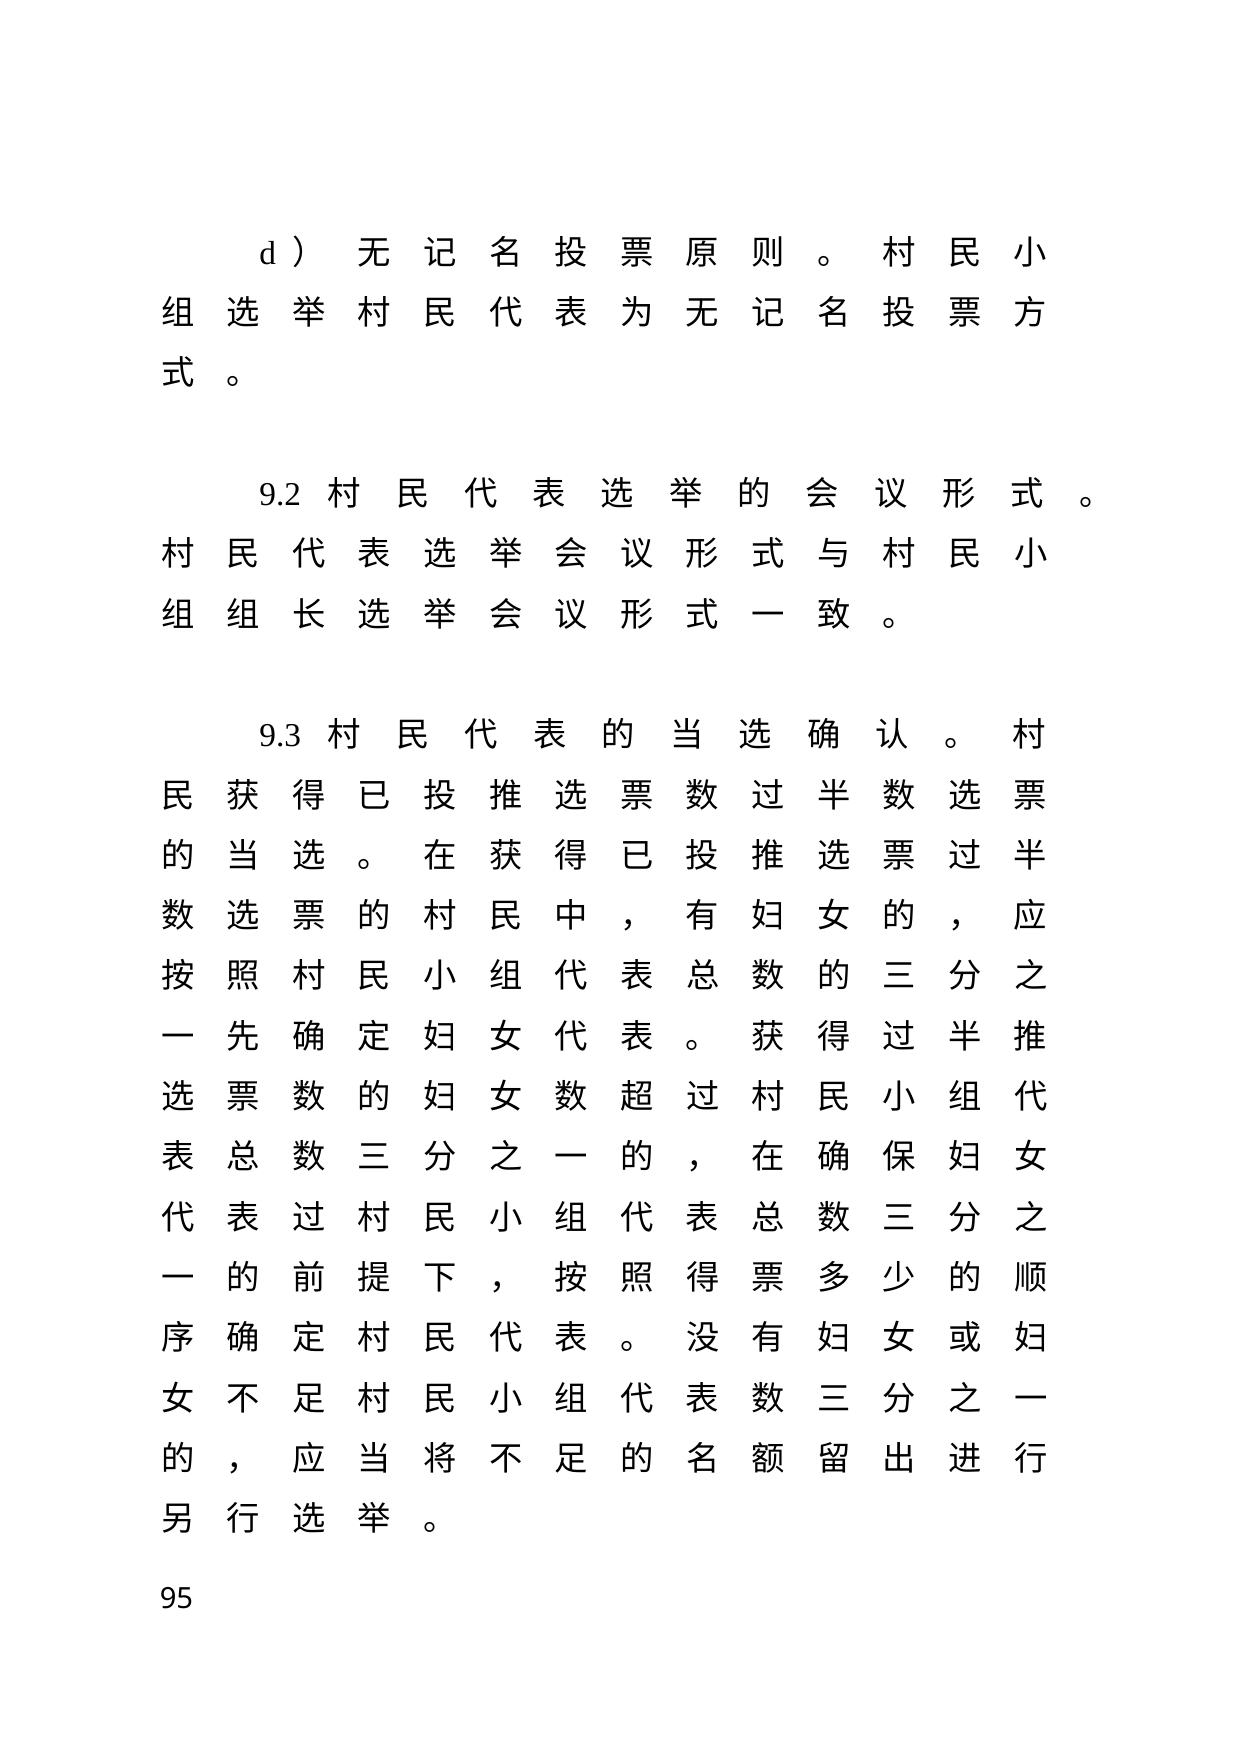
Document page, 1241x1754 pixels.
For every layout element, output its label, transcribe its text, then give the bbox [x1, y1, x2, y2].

text d）无记名投票原则。村民小组选举村民代表为无记名投票方式。 [161, 219, 1079, 400]
text 9.2村民代表选举的会议形式。村民代表选举会议形式与村民小组组长选举会议形式一致。 [161, 461, 1079, 642]
text 9.3村民代表的当选确认。村民获得已投推选票数过半数选票的当选。在获得已投推选票过半数选票的村民中，有妇女的，应按照村民小组代表总数的三分之一先确定妇女代表。获得过半推选票数的妇女数超过村民小组代表总数三分之一的，在确保妇女代表过村民小组代表总数三分之一的前提下，按照得票多少的顺序确定村民代表。没有妇女或妇女不足村民小组代表数三分之一的，应当将不足的名额留出进行另行选举。 [161, 702, 1079, 1546]
